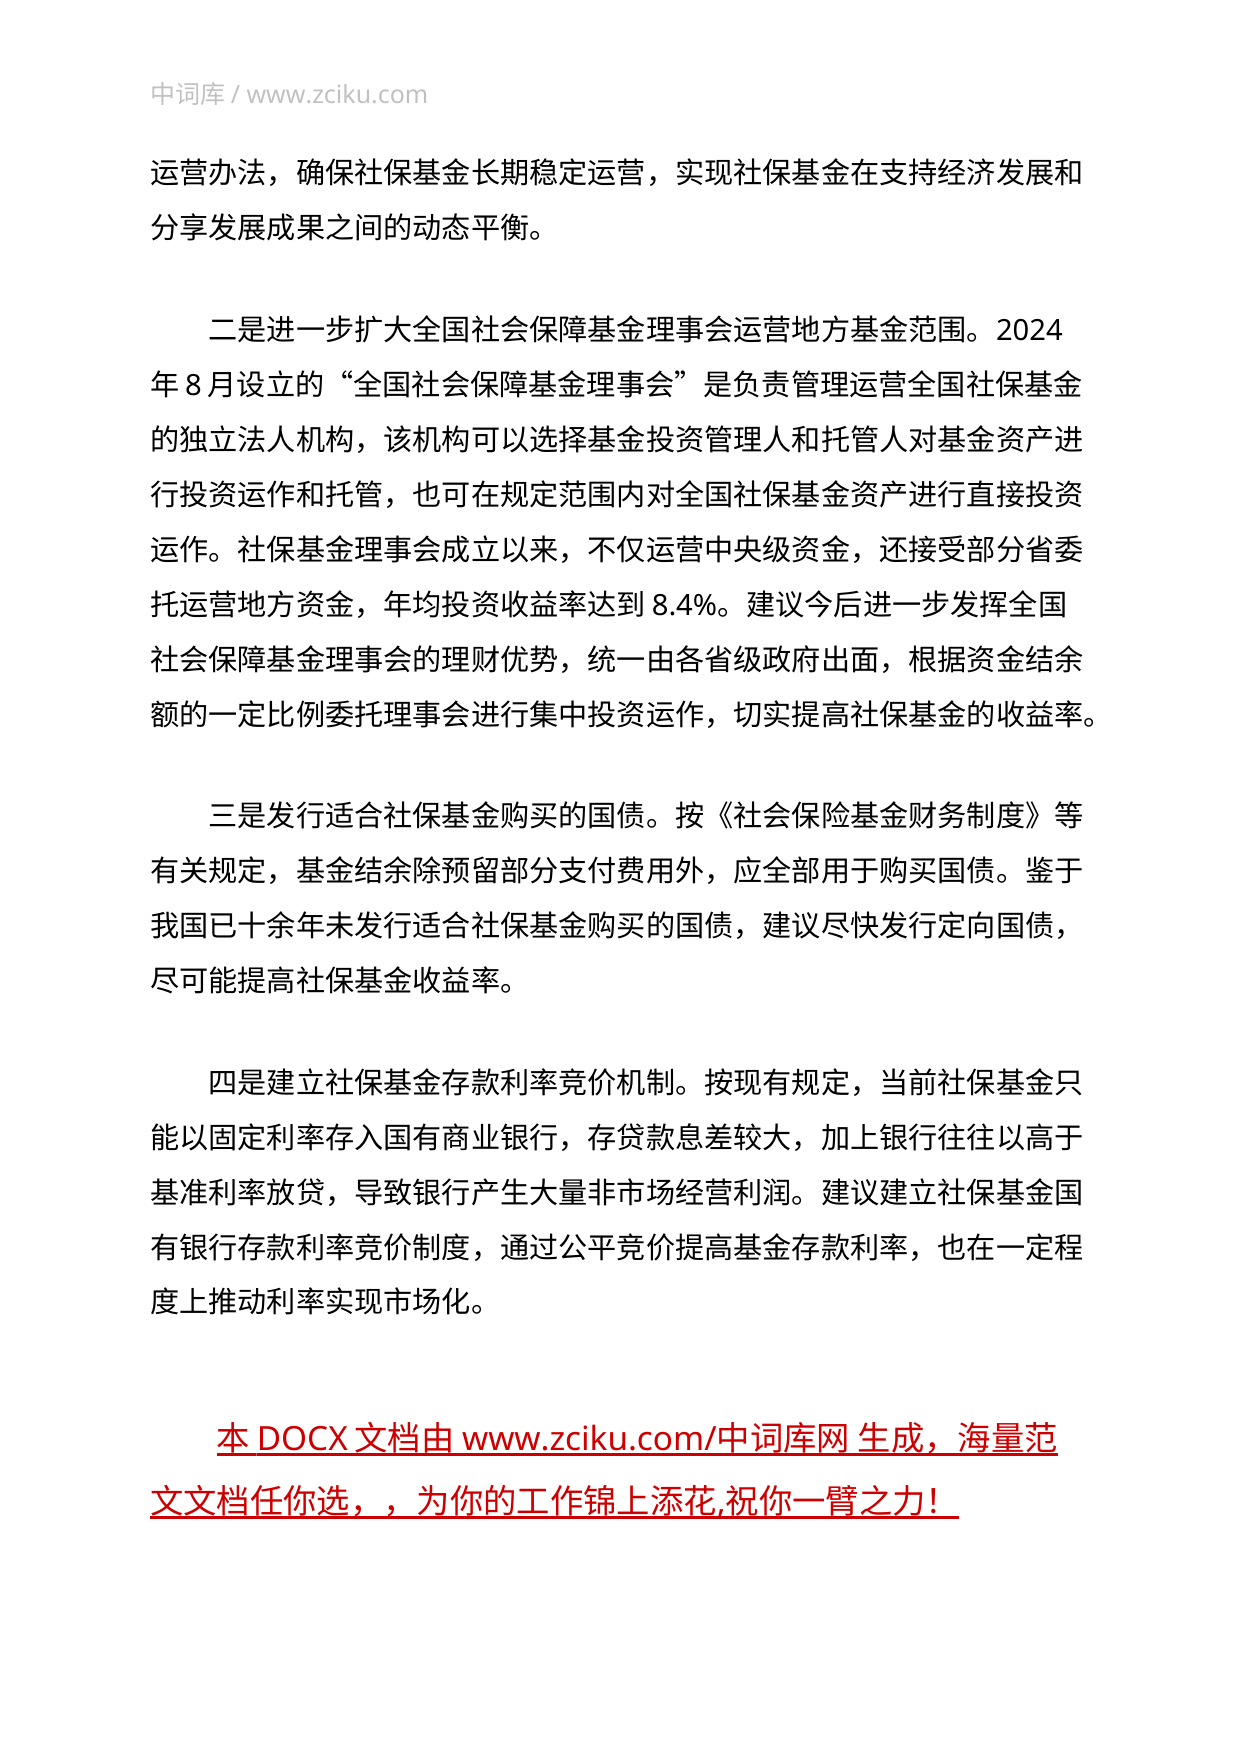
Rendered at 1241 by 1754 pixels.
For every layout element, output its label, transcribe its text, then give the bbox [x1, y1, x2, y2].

text 三是发行适合社保基金购买的国债。按《社会保险基金财务制度》等有关规定，基金结余除预留部分支付费用外，应全部用于购买国债。鉴于我国已十余年未发行适合社保基金购买的国债，建议尽快发行定向国债，尽可能提高社保基金收益率。 [150, 793, 1090, 1000]
text 本DOCX文档由 www.zciku.com/中词库网 生成，海量范文文档任你选，，为你的工作锦上添花,祝你一臂之力！ [150, 1412, 1090, 1523]
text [150, 150, 1090, 247]
text 二是进一步扩大全国社会保障基金理事会运营地方基金范围。2024年8月设立的“全国社会保障基金理事会”是负责管理运营全国社保基金的独立法人机构，该机构可以选择基金投资管理人和托管人对基金资产进行投资运作和托管，也可在规定范围内对全国社保基金资产进行直接投资运作。社保基金理事会成立以来，不仅运营中央级资金，还接受部分省委托运营地方资金，年均投资收益率达到8.4%。建议今后进一步发挥全国社会保障基金理事会的理财优势，统一由各省级政府出面，根据资金结余额的一定比例委托理事会进行集中投资运作，切实提高社保基金的收益率。 [150, 307, 1090, 733]
text 四是建立社保基金存款利率竞价机制。按现有规定，当前社保基金只能以固定利率存入国有商业银行，存贷款息差较大，加上银行往往以高于基准利率放贷，导致银行产生大量非市场经营利润。建议建立社保基金国有银行存款利率竞价制度，通过公平竞价提高基金存款利率，也在一定程度上推动利率实现市场化。 [150, 1059, 1090, 1321]
